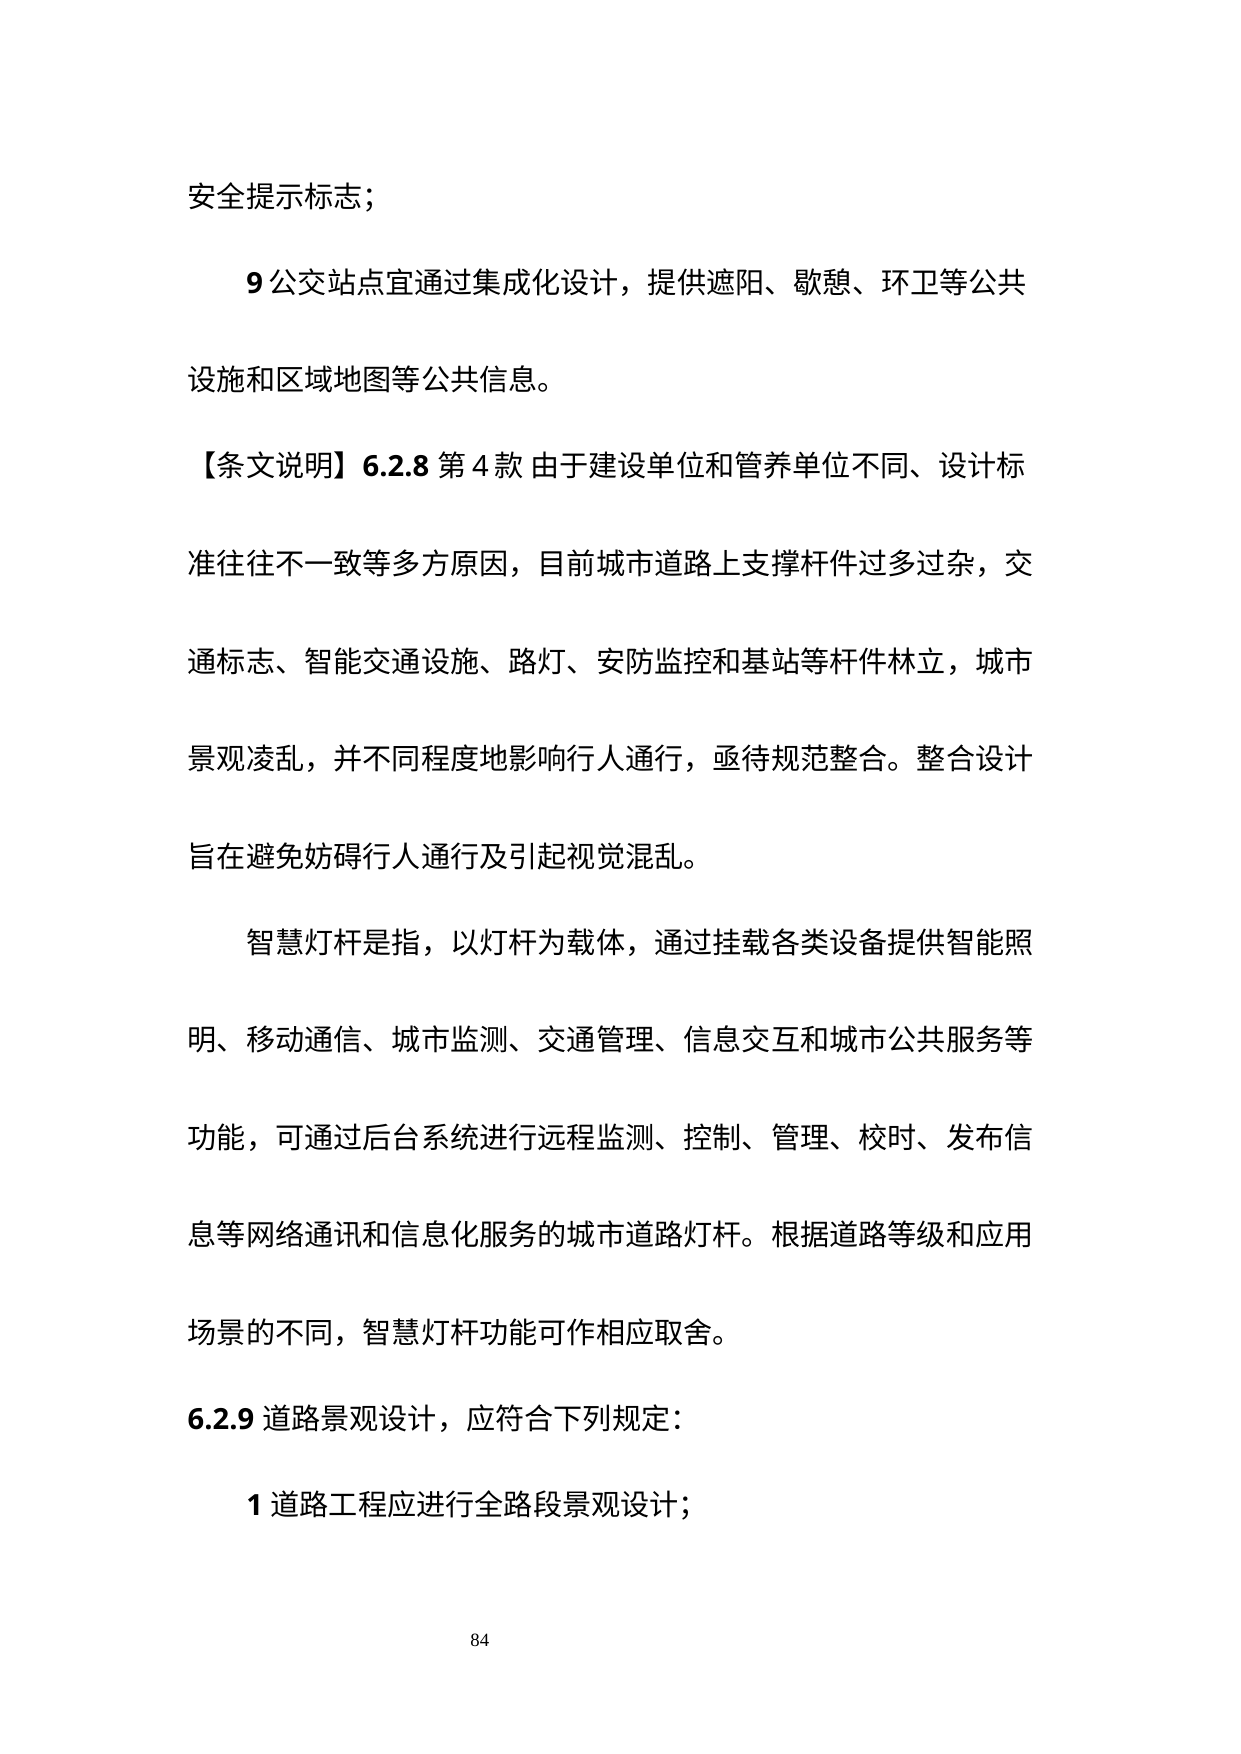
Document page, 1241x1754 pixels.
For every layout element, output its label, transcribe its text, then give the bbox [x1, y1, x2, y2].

text 6.2.9 道路景观设计，应符合下列规定： [187, 1384, 1053, 1449]
text 智慧灯杆是指，以灯杆为载体，通过挂载各类设备提供智能照明、移动通信、城市监测、交通管理、信息交互和城市公共服务等功能，可通过后台系统进行远程监测、控制、管理、校时、发布信息等网络通讯和信息化服务的城市道路灯杆。根据道路等级和应用场景的不同，智慧灯杆功能可作相应取舍。 [187, 908, 1053, 1363]
text 【条文说明】6.2.8 第4款 由于建设单位和管养单位不同、设计标准往往不一致等多方原因，目前城市道路上支撑杆件过多过杂，交通标志、智能交通设施、路灯、安防监控和基站等杆件林立，城市景观凌乱，并不同程度地影响行人通行，亟待规范整合。整合设计旨在避免妨碍行人通行及引起视觉混乱。 [187, 432, 1053, 887]
text 1 道路工程应进行全路段景观设计； [187, 1470, 1053, 1535]
text 9公交站点宜通过集成化设计，提供遮阳、歇憩、环卫等公共设施和区域地图等公共信息。 [187, 248, 1053, 411]
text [187, 162, 1053, 227]
